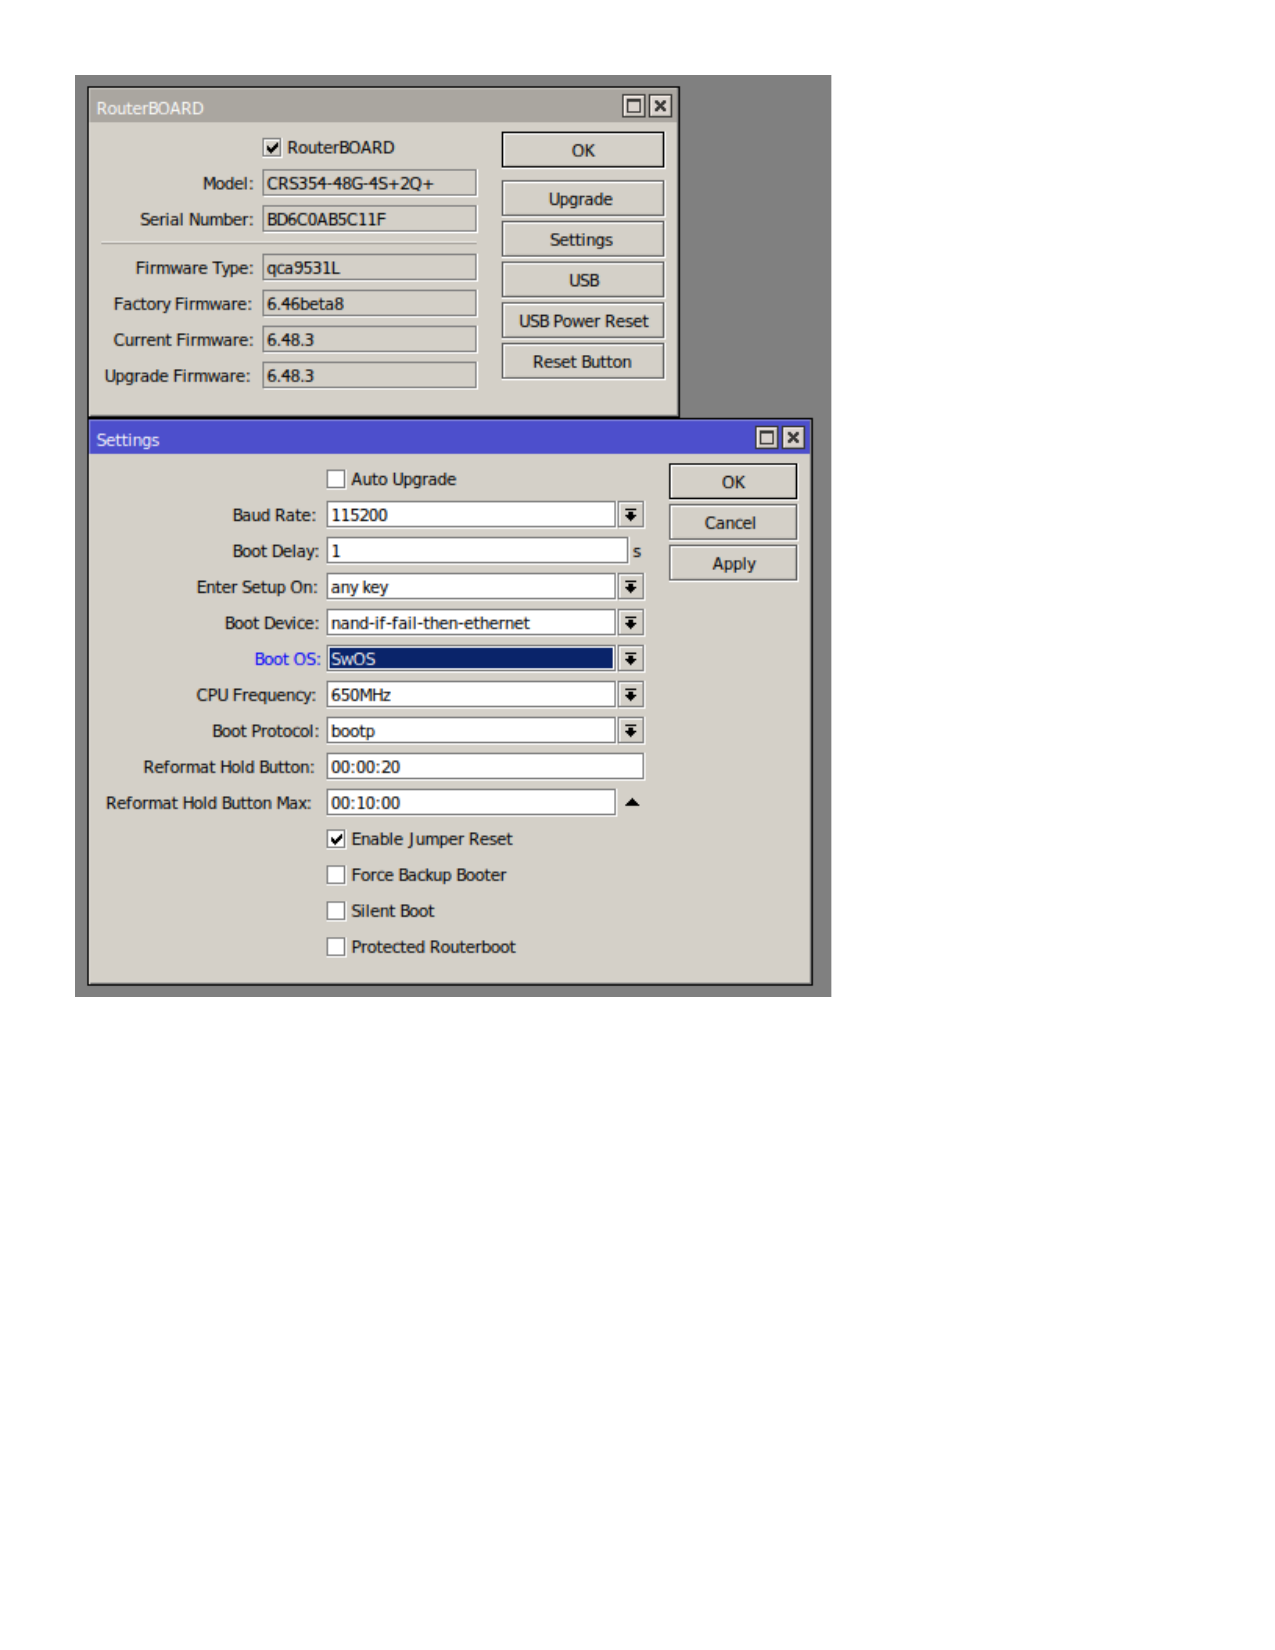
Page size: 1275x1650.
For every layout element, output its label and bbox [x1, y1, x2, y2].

picture [75, 75, 832, 997]
